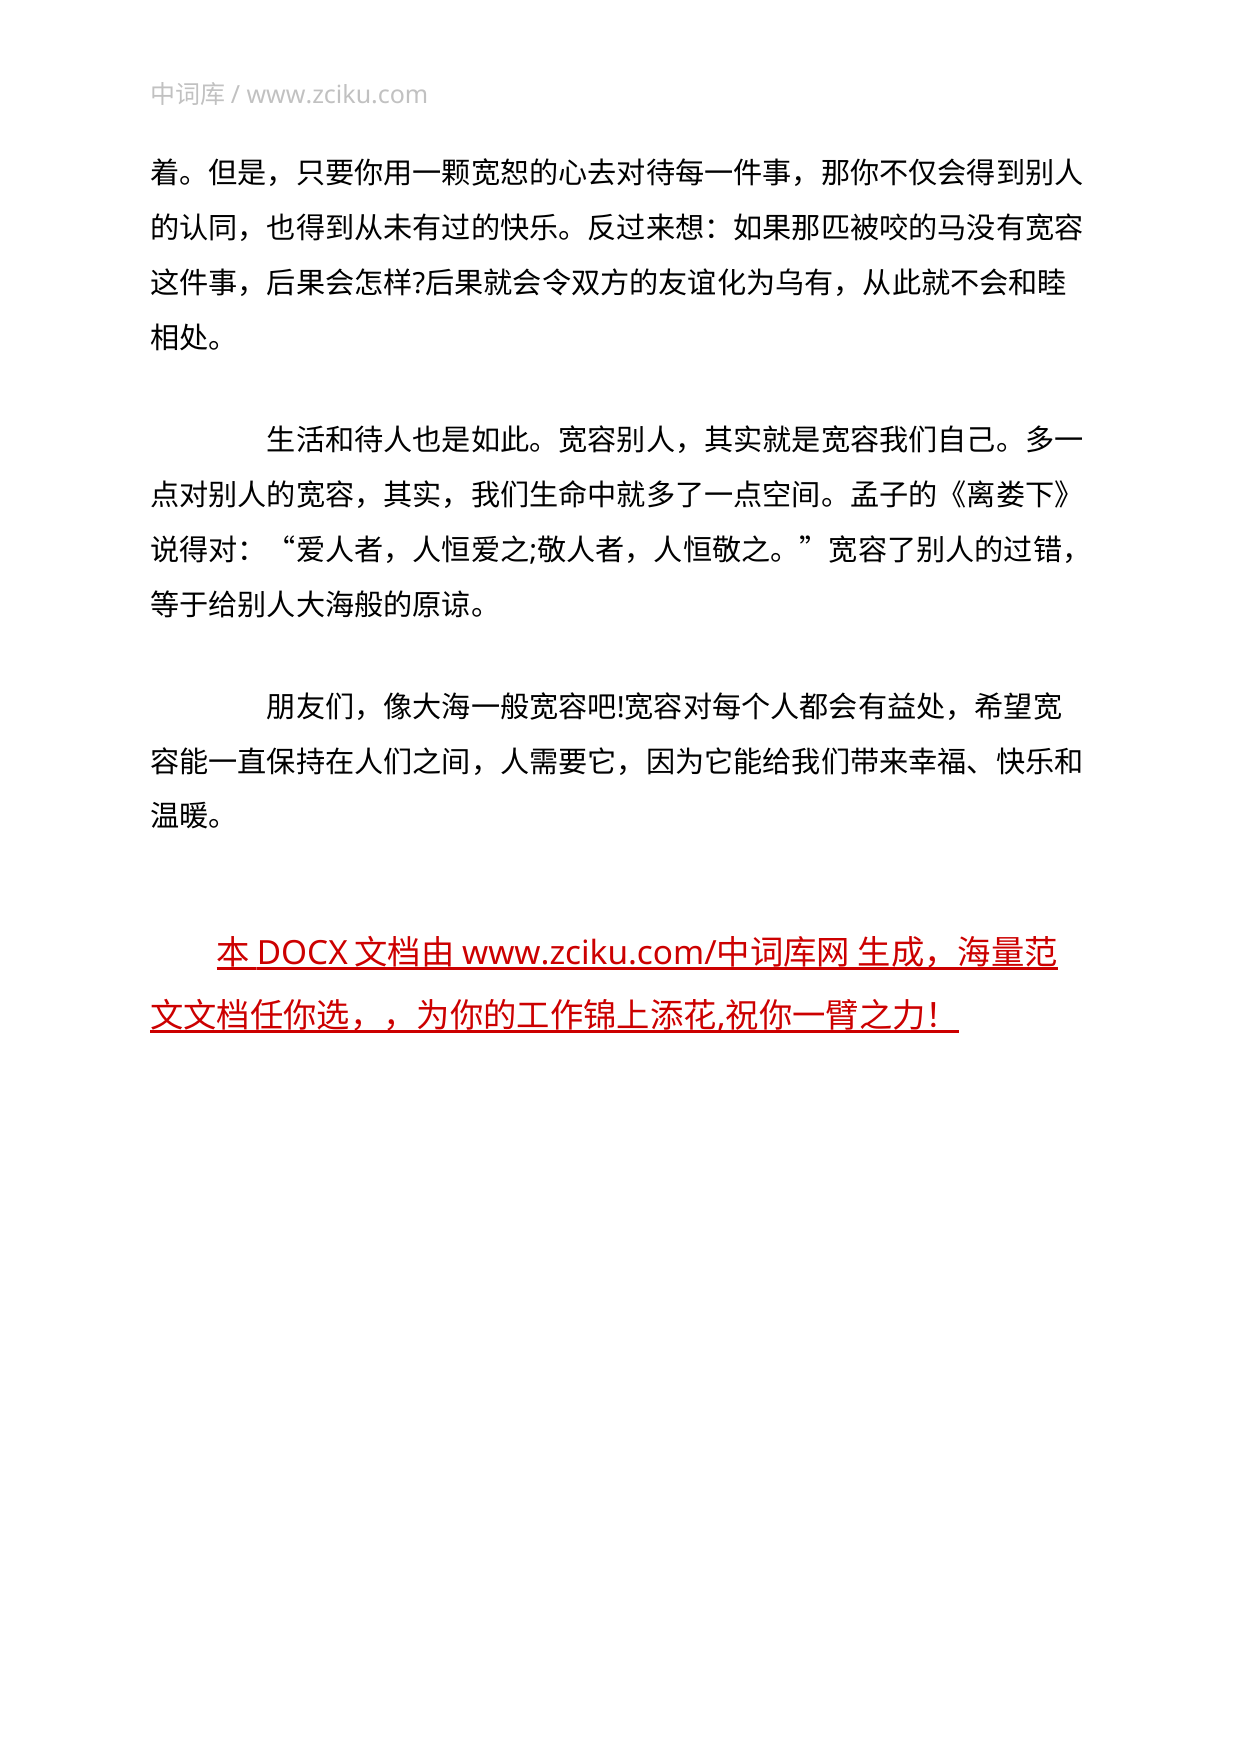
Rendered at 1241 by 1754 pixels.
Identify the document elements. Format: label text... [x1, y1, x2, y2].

text 生活和待人也是如此。宽容别人，其实就是宽容我们自己。多一点对别人的宽容，其实，我们生命中就多了一点空间。孟子的《离娄下》说得对：“爱人者，人恒爱之;敬人者，人恒敬之。”宽容了别人的过错，等于给别人大海般的原谅。 [150, 417, 1090, 624]
text 朋友们，像大海一般宽容吧!宽容对每个人都会有益处，希望宽容能一直保持在人们之间，人需要它，因为它能给我们带来幸福、快乐和温暖。 [150, 683, 1090, 835]
text 本DOCX文档由 www.zciku.com/中词库网 生成，海量范文文档任你选，，为你的工作锦上添花,祝你一臂之力！ [150, 926, 1090, 1037]
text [150, 150, 1090, 357]
